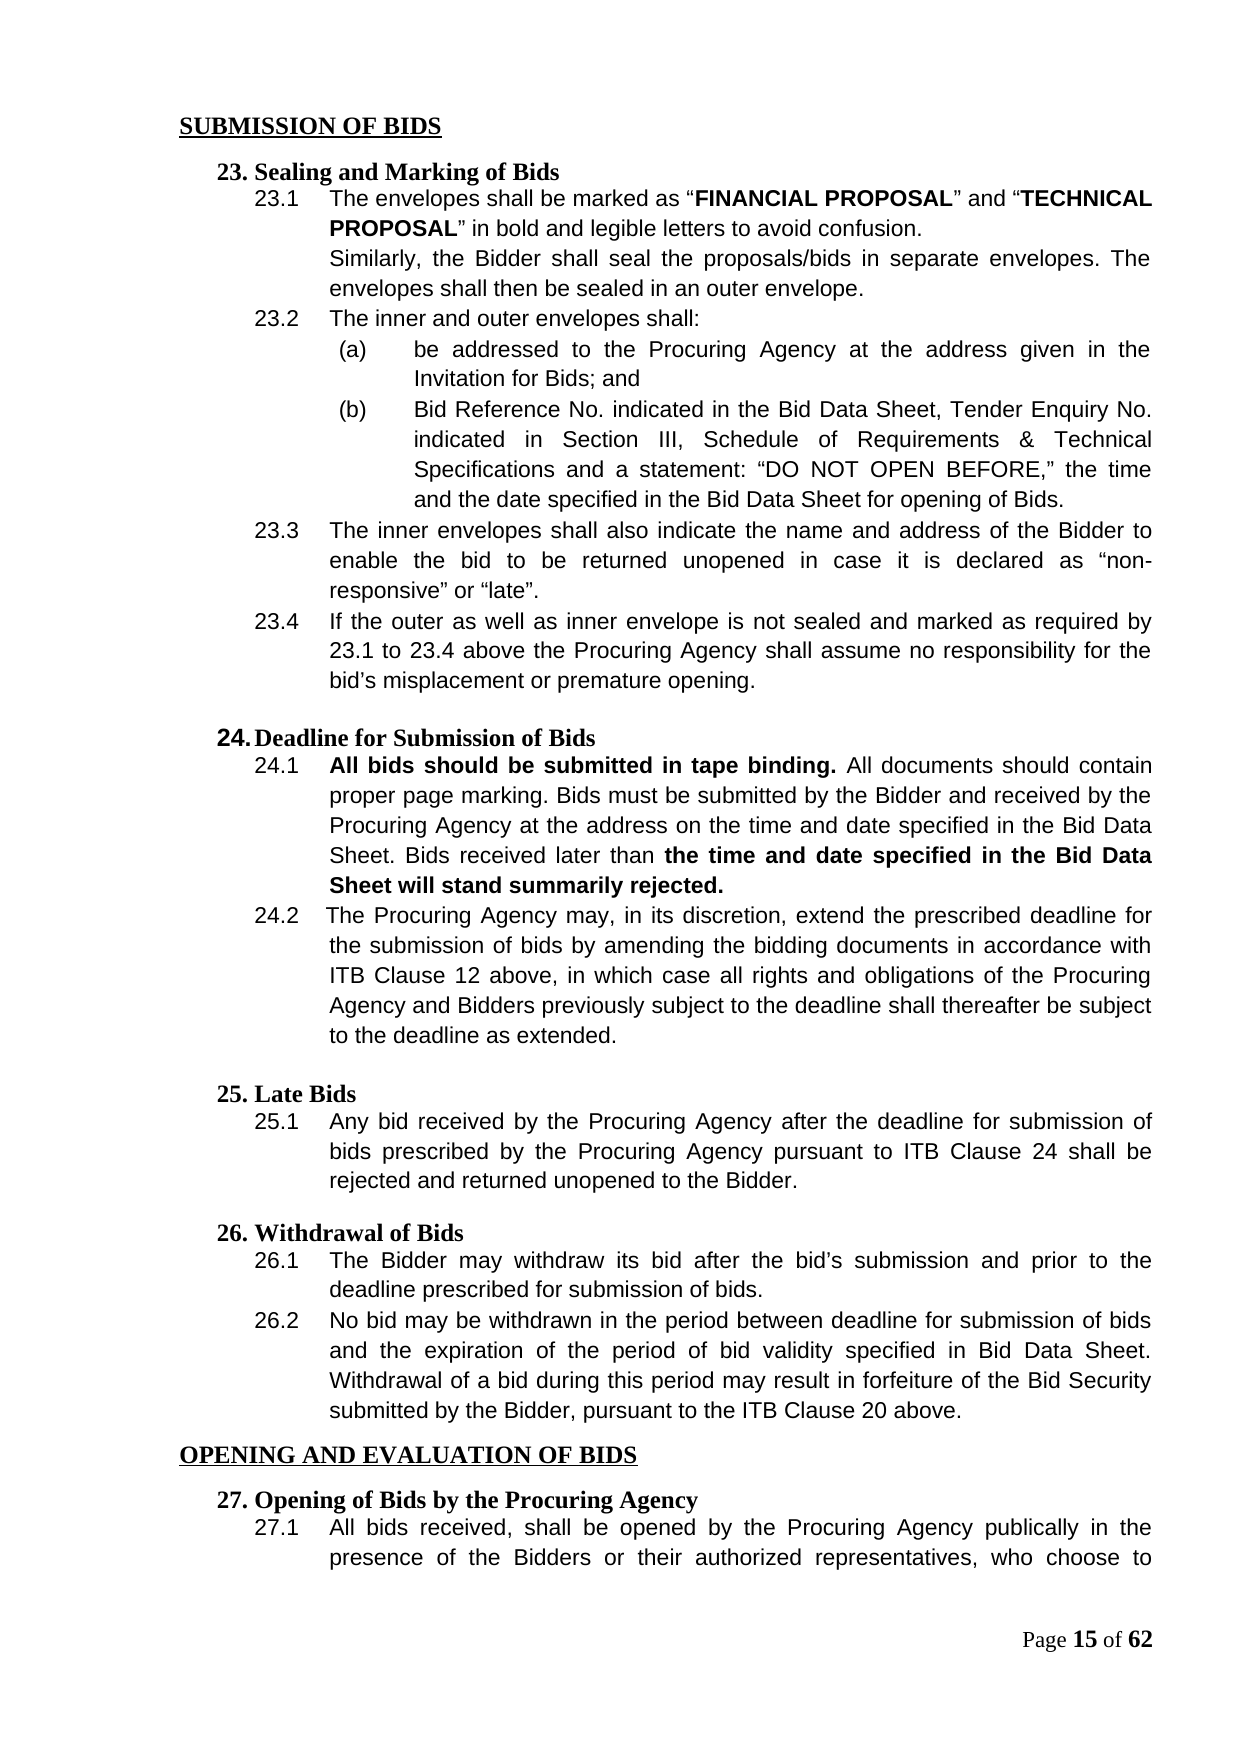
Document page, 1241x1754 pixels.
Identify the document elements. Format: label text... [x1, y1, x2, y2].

text 24.2 The Procuring Agency may, in its discretion, extend the prescribed deadline for the submission of bids by amending the bidding documents in accordance with ITB Clause 12 above, in which case all rights and obligations of the Procuring Agency and Bidders previously subject to the deadline shall thereafter be subject to the deadline as extended. [254, 902, 1153, 1048]
subtitle Sealing and Marking of Bids [217, 157, 1153, 185]
subtitle OPENING AND EVALUATION OF BIDS [179, 1440, 1153, 1468]
list be addressed to the Procuring Agency at the address given in the Invitation for Bids; and [338, 336, 1151, 392]
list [254, 1514, 1153, 1570]
list No bid may be withdrawn in the period between deadline for submission of bids and the expiration of the period of bid validity specified in Bid Data Sheet. Withdrawal of a bid during this period may result in forfeiture of the Bid Security submitted by the Bidder, pursuant to the ITB Clause 20 above. [254, 1307, 1153, 1424]
subtitle Opening of Bids by the Procuring Agency [217, 1485, 1153, 1514]
list If the outer as well as inner envelope is not sealed and marked as required by 23.1 to 23.4 above the Procuring Agency shall assume no responsibility for the bid’s misplacement or premature opening. [254, 608, 1153, 693]
subtitle Late Bids [217, 1079, 1153, 1108]
text Similarly, the Bidder shall seal the proposals/bids in separate envelopes. The envelopes shall then be sealed in an outer envelope. [329, 245, 1151, 301]
subtitle Withdrawal of Bids [217, 1218, 1153, 1247]
list The inner and outer envelopes shall: [254, 305, 1153, 331]
list The inner envelopes shall also indicate the name and address of the Bidder to enable the bid to be returned unopened in case it is declared as “non-responsive” or “late”. [254, 517, 1153, 603]
list All bids should be submitted in tape binding. All documents should contain proper page marking. Bids must be submitted by the Bidder and received by the Procuring Agency at the address on the time and date specified in the Bid Data Sheet. Bids received later than the time and date specified in the Bid Data Sheet will stand summarily rejected. [254, 752, 1153, 898]
subtitle SUBMISSION OF BIDS [179, 111, 1153, 140]
list The envelopes shall be marked as “FINANCIAL PROPOSAL” and “TECHNICAL PROPOSAL” in bold and legible letters to avoid confusion. [254, 185, 1153, 241]
subtitle Deadline for Submission of Bids [217, 723, 1153, 752]
list Bid Reference No. indicated in the Bid Data Sheet, Tender Enquiry No. indicated in Section III, Schedule of Requirements & Technical Specifications and a statement: “DO NOT OPEN BEFORE,” the time and the date specified in the Bid Data Sheet for opening of Bids. [338, 396, 1153, 512]
list Any bid received by the Procuring Agency after the deadline for submission of bids prescribed by the Procuring Agency pursuant to ITB Clause 24 shall be rejected and returned unopened to the Bidder. [254, 1108, 1153, 1194]
list The Bidder may withdraw its bid after the bid’s submission and prior to the deadline prescribed for submission of bids. [254, 1247, 1153, 1303]
